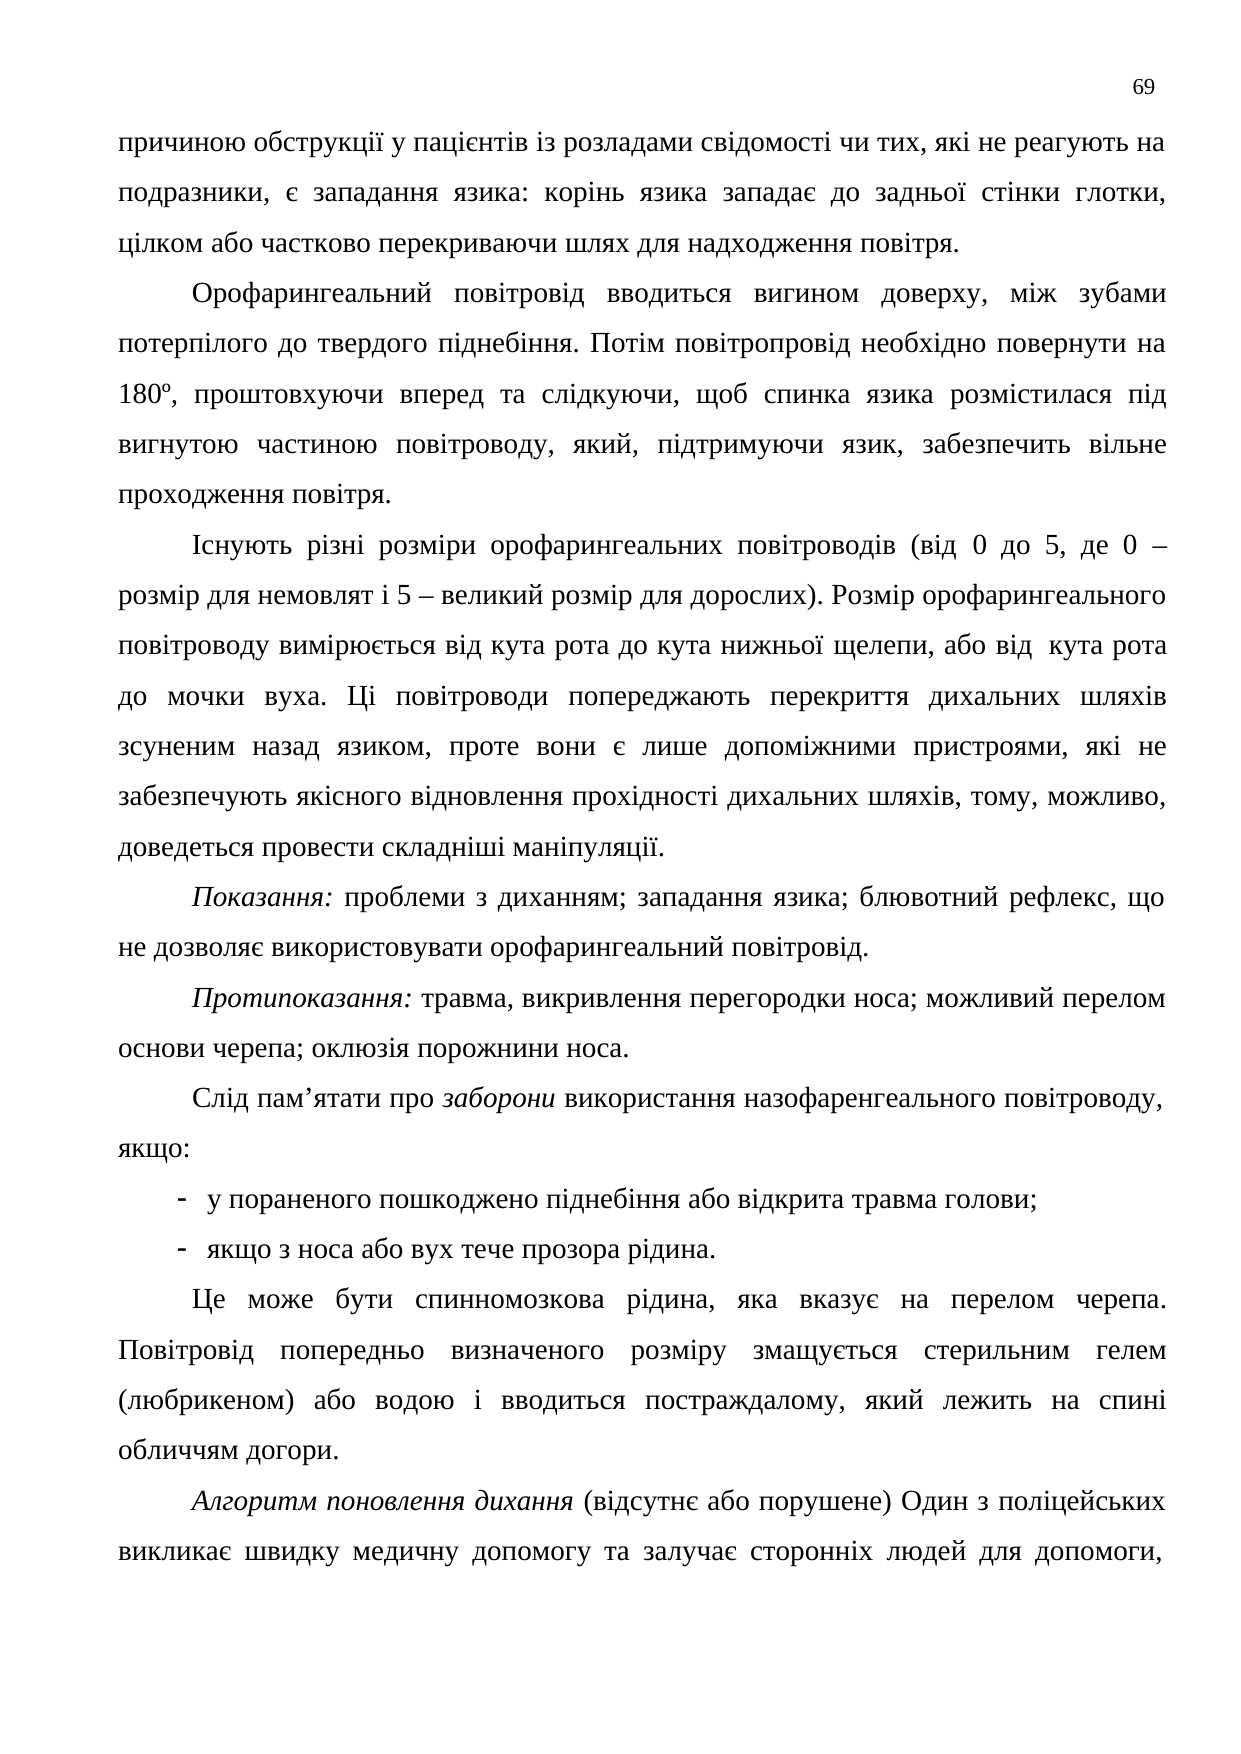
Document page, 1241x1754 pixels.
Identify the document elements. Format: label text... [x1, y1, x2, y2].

text Це може бути спинномозкова рідина, яка вказує на перелом черепа. Повітровід попередньо визначеного розміру змащується стерильним гелем (любрикеном) або водою і вводиться постраждалому, який лежить на спині обличчям догори. [118, 1281, 1167, 1466]
list якщо з носа або вух тече прозора рідина. [177, 1231, 1194, 1265]
text Орофарингеальний повітровід вводиться вигином доверху, між зубами потерпілого до твердого піднебіння. Потім повітропровід необхідно повернути на 180º, проштовхуючи вперед та слідкуючи, щоб спинка язика розмістилася під вигнутою частиною повітроводу, який, підтримуючи язик, забезпечить вільне проходження повітря. [118, 275, 1167, 510]
text Слід пам’ятати про заборони використання назофаренгеального повітроводу, [192, 1080, 1194, 1114]
text Алгоритм поновлення дихання (відсутнє або порушене) Один з поліцейських викликає швидку медичну допомогу та залучає сторонніх людей для допомоги, [118, 1483, 1166, 1567]
list у пораненого пошкоджено піднебіння або відкрита травма голови; [177, 1181, 1194, 1214]
text Існують різні розміри орофарингеальних повітроводів (від 0 до 5, де 0 – розмір для немовлят і 5 – великий розмір для дорослих). Розмір орофарингеального повітроводу вимірюється від кута рота до кута нижньої щелепи, або від кута рота до мочки вуха. Ці повітроводи попереджають перекриття дихальних шляхів зсуненим назад язиком, проте вони є лише допоміжними пристроями, які не забезпечують якісного відновлення прохідності дихальних шляхів, тому, можливо, доведеться провести складніші маніпуляції. [118, 527, 1167, 862]
text Показання: проблеми з диханням; западання язика; блювотний рефлекс, що не дозволяє використовувати орофарингеальний повітровід. [118, 879, 1166, 963]
text причиною обструкції у пацієнтів із розладами свідомості чи тих, які не реагують на подразники, є западання язика: корінь язика западає до задньої стінки глотки, цілком або частково перекриваючи шлях для надходження повітря. [118, 124, 1166, 258]
text Протипоказання: травма, викривлення перегородки носа; можливий перелом основи черепа; оклюзія порожнини носа. [118, 980, 1166, 1063]
text якщо: [118, 1131, 1194, 1164]
